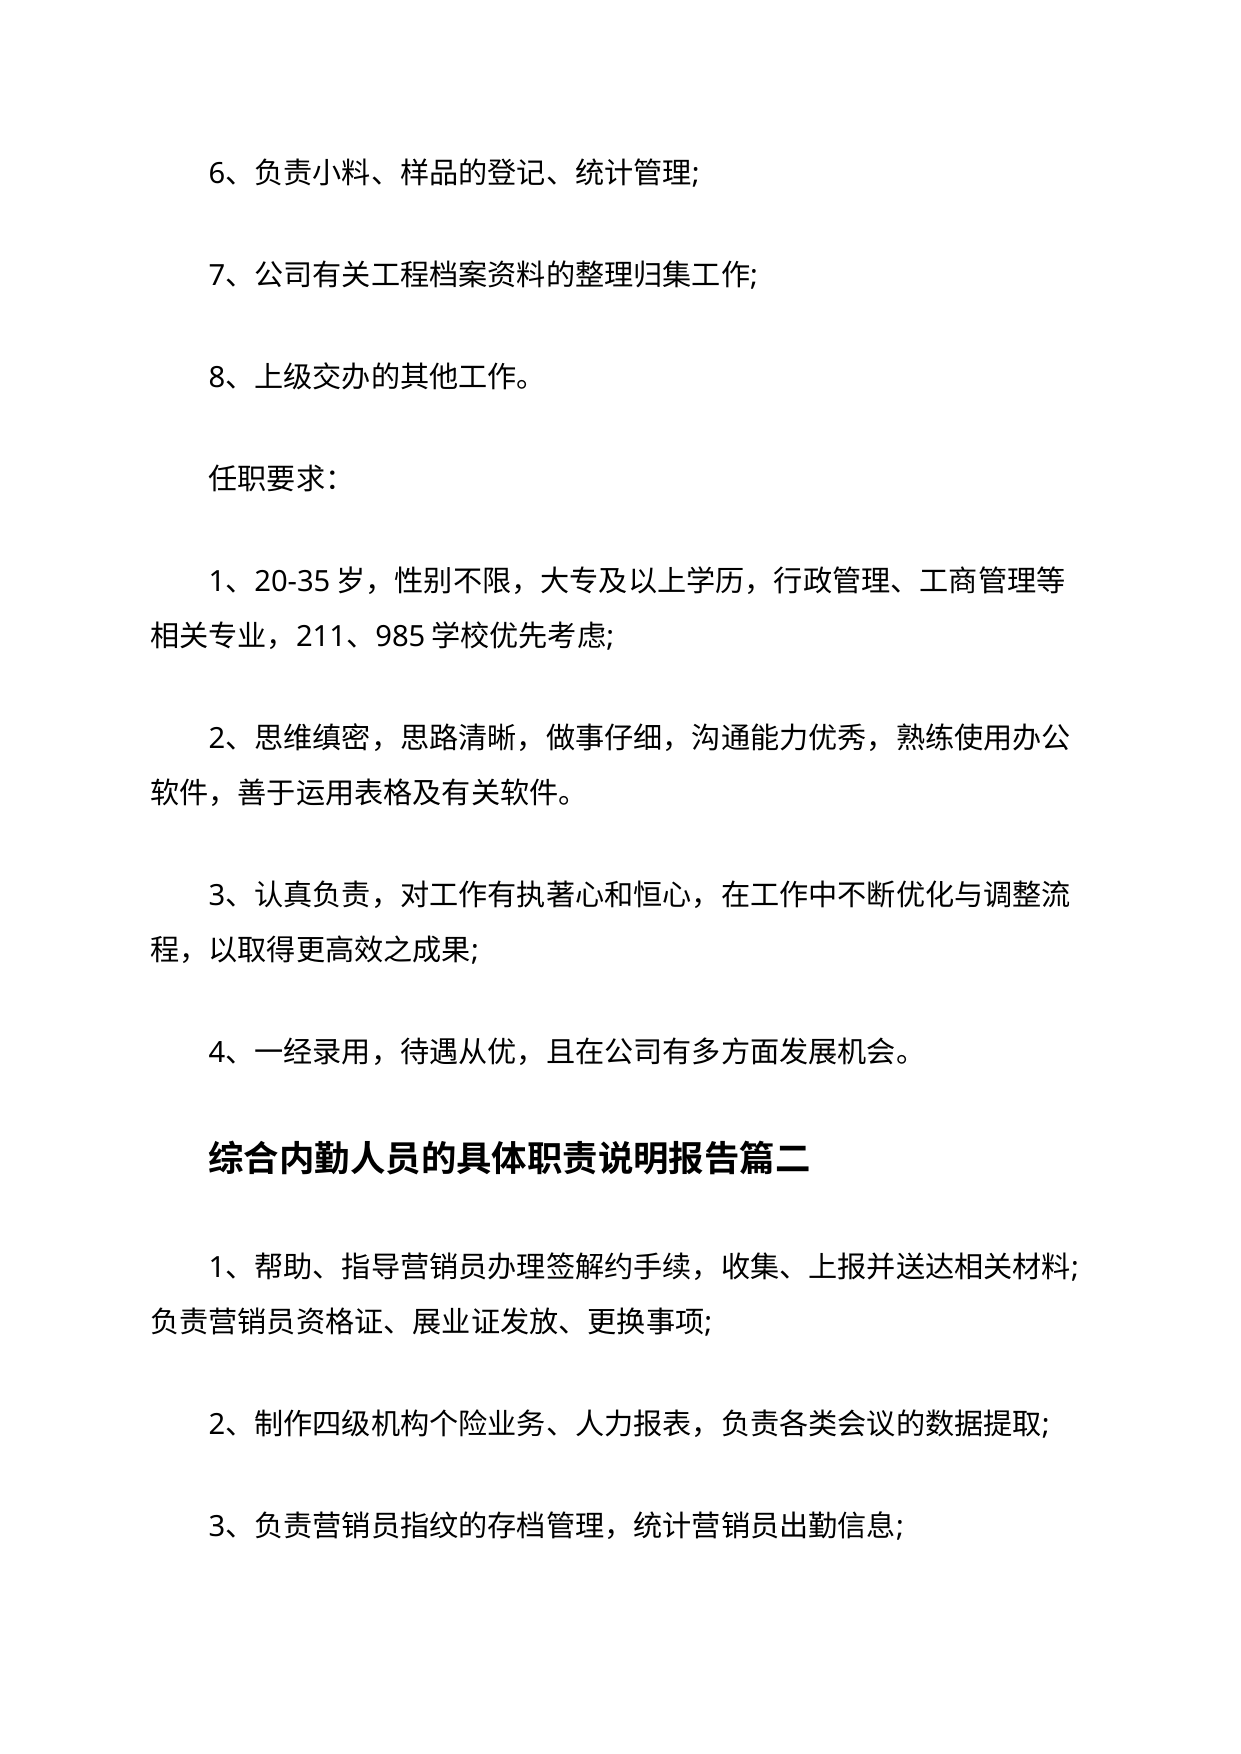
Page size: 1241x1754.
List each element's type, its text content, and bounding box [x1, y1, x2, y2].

text 3、认真负责，对工作有执著心和恒心，在工作中不断优化与调整流程，以取得更高效之成果; [150, 871, 1090, 969]
text 3、负责营销员指纹的存档管理，统计营销员出勤信息; [150, 1503, 1090, 1545]
text 综合内勤人员的具体职责说明报告篇二 [150, 1130, 1090, 1182]
text 7、公司有关工程档案资料的整理归集工作; [150, 252, 1090, 294]
text 8、上级交办的其他工作。 [150, 354, 1090, 396]
text 1、20-35岁，性别不限，大专及以上学历，行政管理、工商管理等相关专业，211、985学校优先考虑; [150, 558, 1090, 655]
text 6、负责小料、样品的登记、统计管理; [150, 150, 1090, 192]
text 2、思维缜密，思路清晰，做事仔细，沟通能力优秀，熟练使用办公软件，善于运用表格及有关软件。 [150, 715, 1090, 812]
text 4、一经录用，待遇从优，且在公司有多方面发展机会。 [150, 1028, 1090, 1071]
text 1、帮助、指导营销员办理签解约手续，收集、上报并送达相关材料;负责营销员资格证、展业证发放、更换事项; [150, 1244, 1090, 1341]
text 任职要求： [150, 456, 1090, 498]
text 2、制作四级机构个险业务、人力报表，负责各类会议的数据提取; [150, 1401, 1090, 1443]
